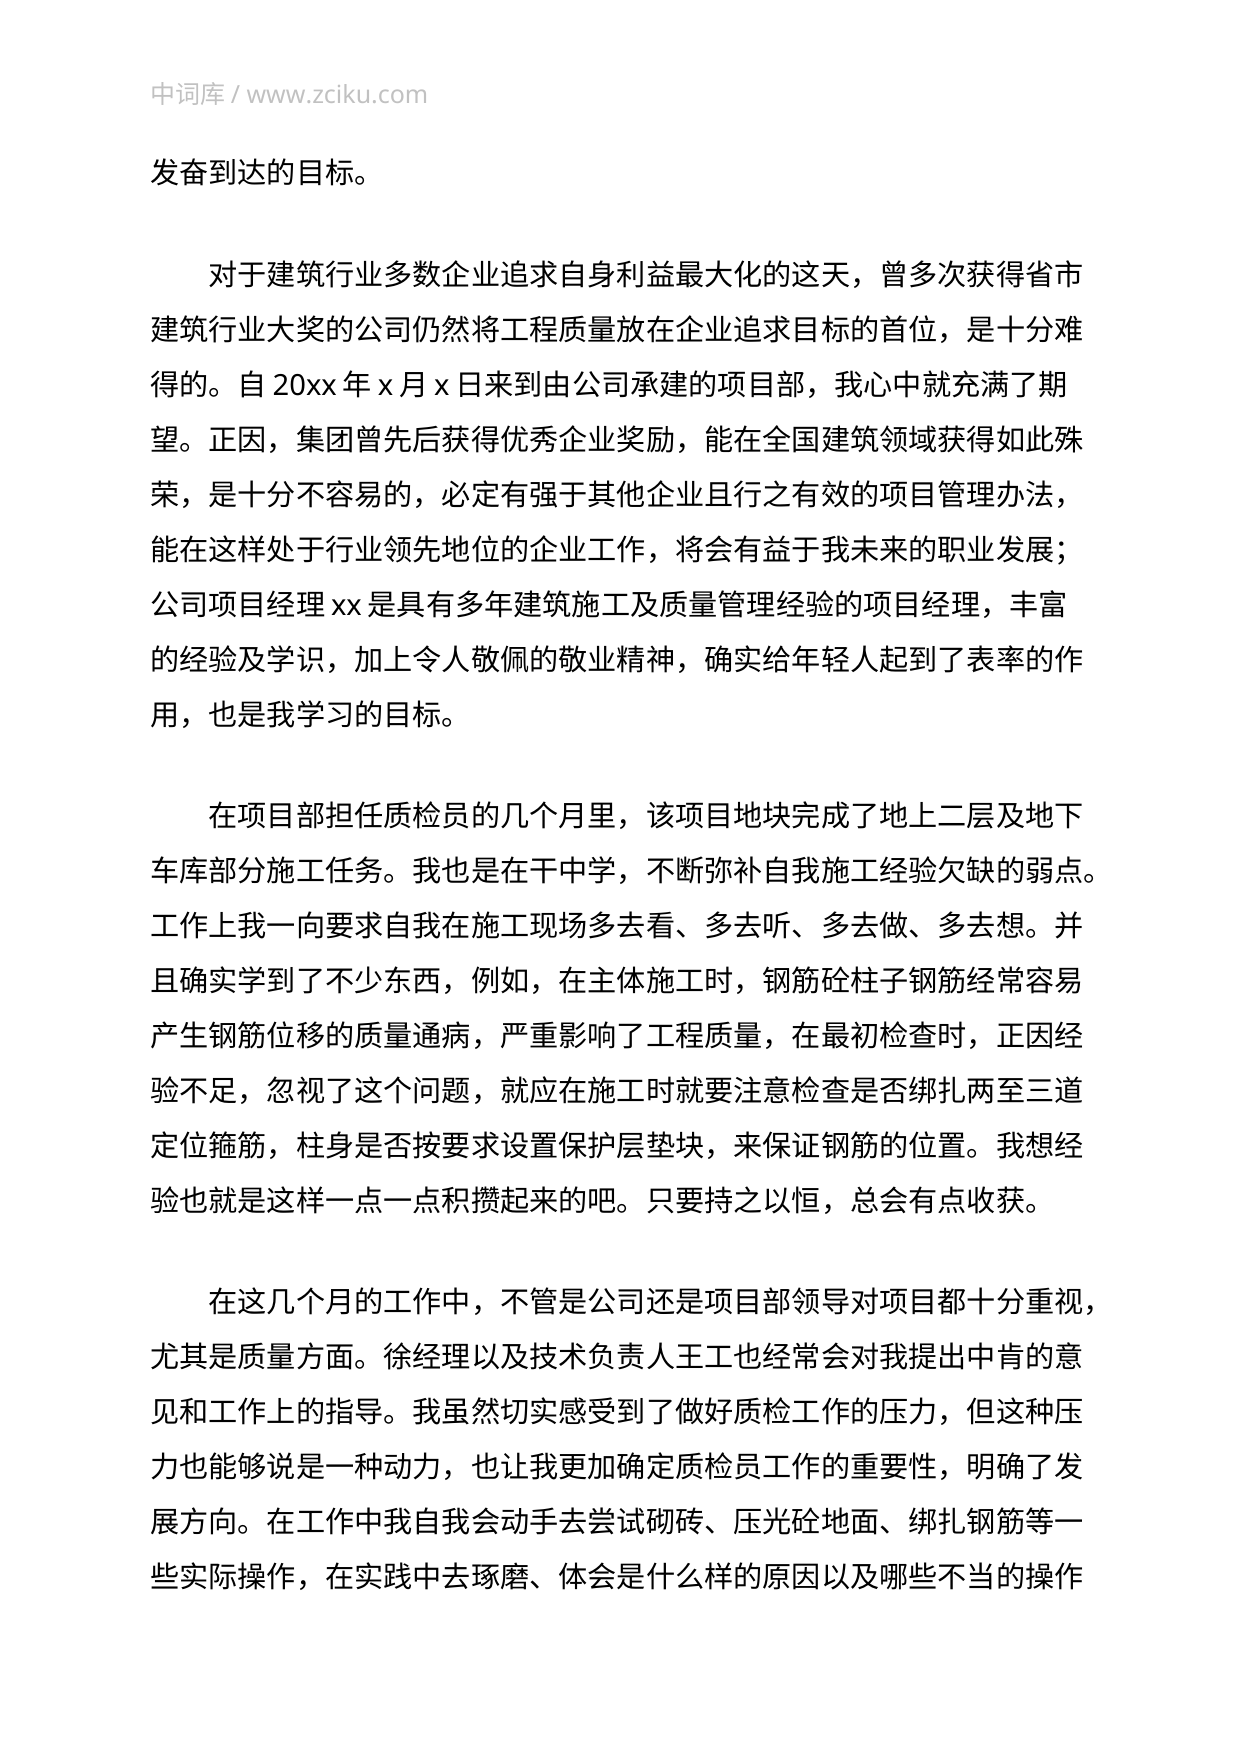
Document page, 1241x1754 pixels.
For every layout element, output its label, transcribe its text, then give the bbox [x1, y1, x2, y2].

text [150, 1279, 1090, 1596]
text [150, 150, 1090, 192]
text 对于建筑行业多数企业追求自身利益最大化的这天，曾多次获得省市建筑行业大奖的公司仍然将工程质量放在企业追求目标的首位，是十分难得的。自20xx年x月x日来到由公司承建的项目部，我心中就充满了期望。正因，集团曾先后获得优秀企业奖励，能在全国建筑领域获得如此殊荣，是十分不容易的，必定有强于其他企业且行之有效的项目管理办法，能在这样处于行业领先地位的企业工作，将会有益于我未来的职业发展；公司项目经理xx是具有多年建筑施工及质量管理经验的项目经理，丰富的经验及学识，加上令人敬佩的敬业精神，确实给年轻人起到了表率的作用，也是我学习的目标。 [150, 252, 1090, 733]
text 在项目部担任质检员的几个月里，该项目地块完成了地上二层及地下车库部分施工任务。我也是在干中学，不断弥补自我施工经验欠缺的弱点。工作上我一向要求自我在施工现场多去看、多去听、多去做、多去想。并且确实学到了不少东西，例如，在主体施工时，钢筋砼柱子钢筋经常容易产生钢筋位移的质量通病，严重影响了工程质量，在最初检查时，正因经验不足，忽视了这个问题，就应在施工时就要注意检查是否绑扎两至三道定位箍筋，柱身是否按要求设置保护层垫块，来保证钢筋的位置。我想经验也就是这样一点一点积攒起来的吧。只要持之以恒，总会有点收获。 [150, 793, 1090, 1219]
